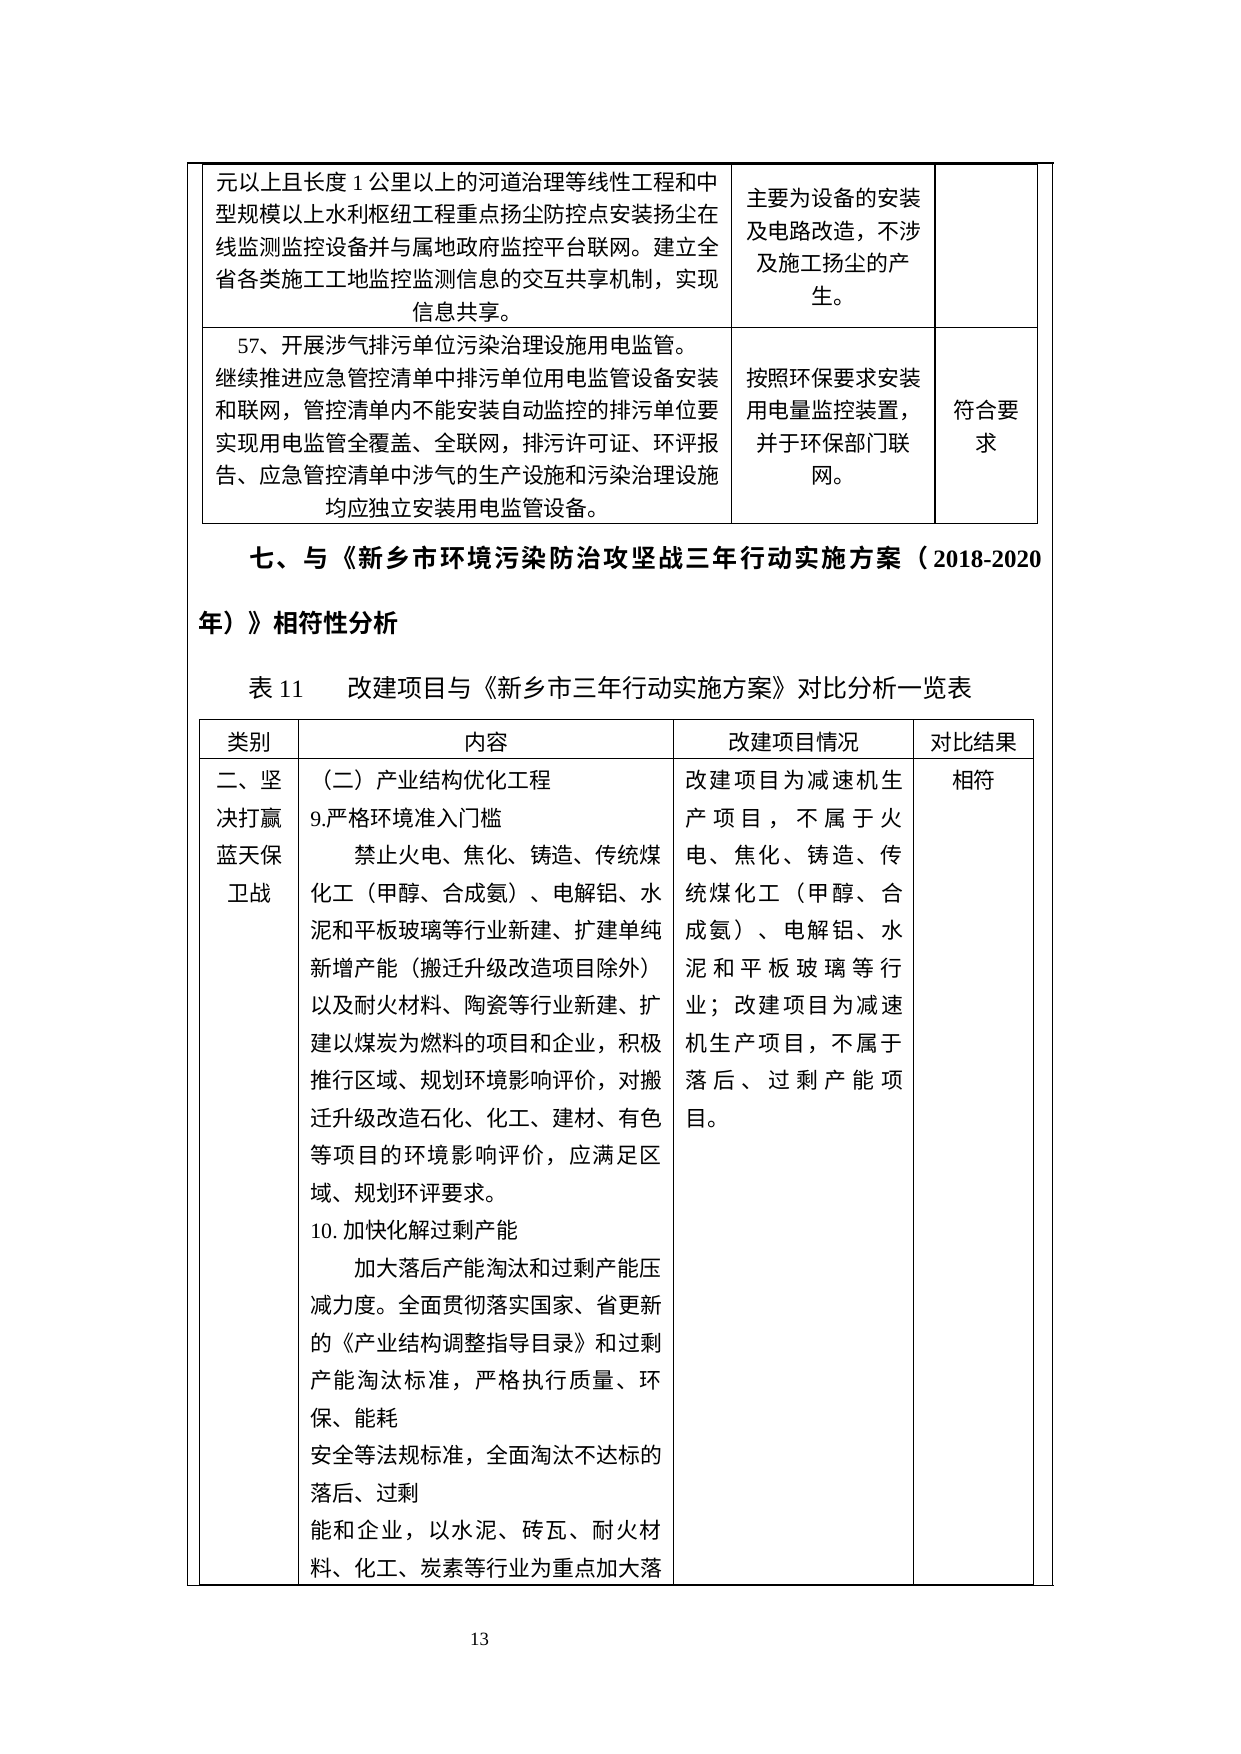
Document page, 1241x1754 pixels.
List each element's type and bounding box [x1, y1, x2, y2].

table_cell [188, 164, 1052, 1585]
